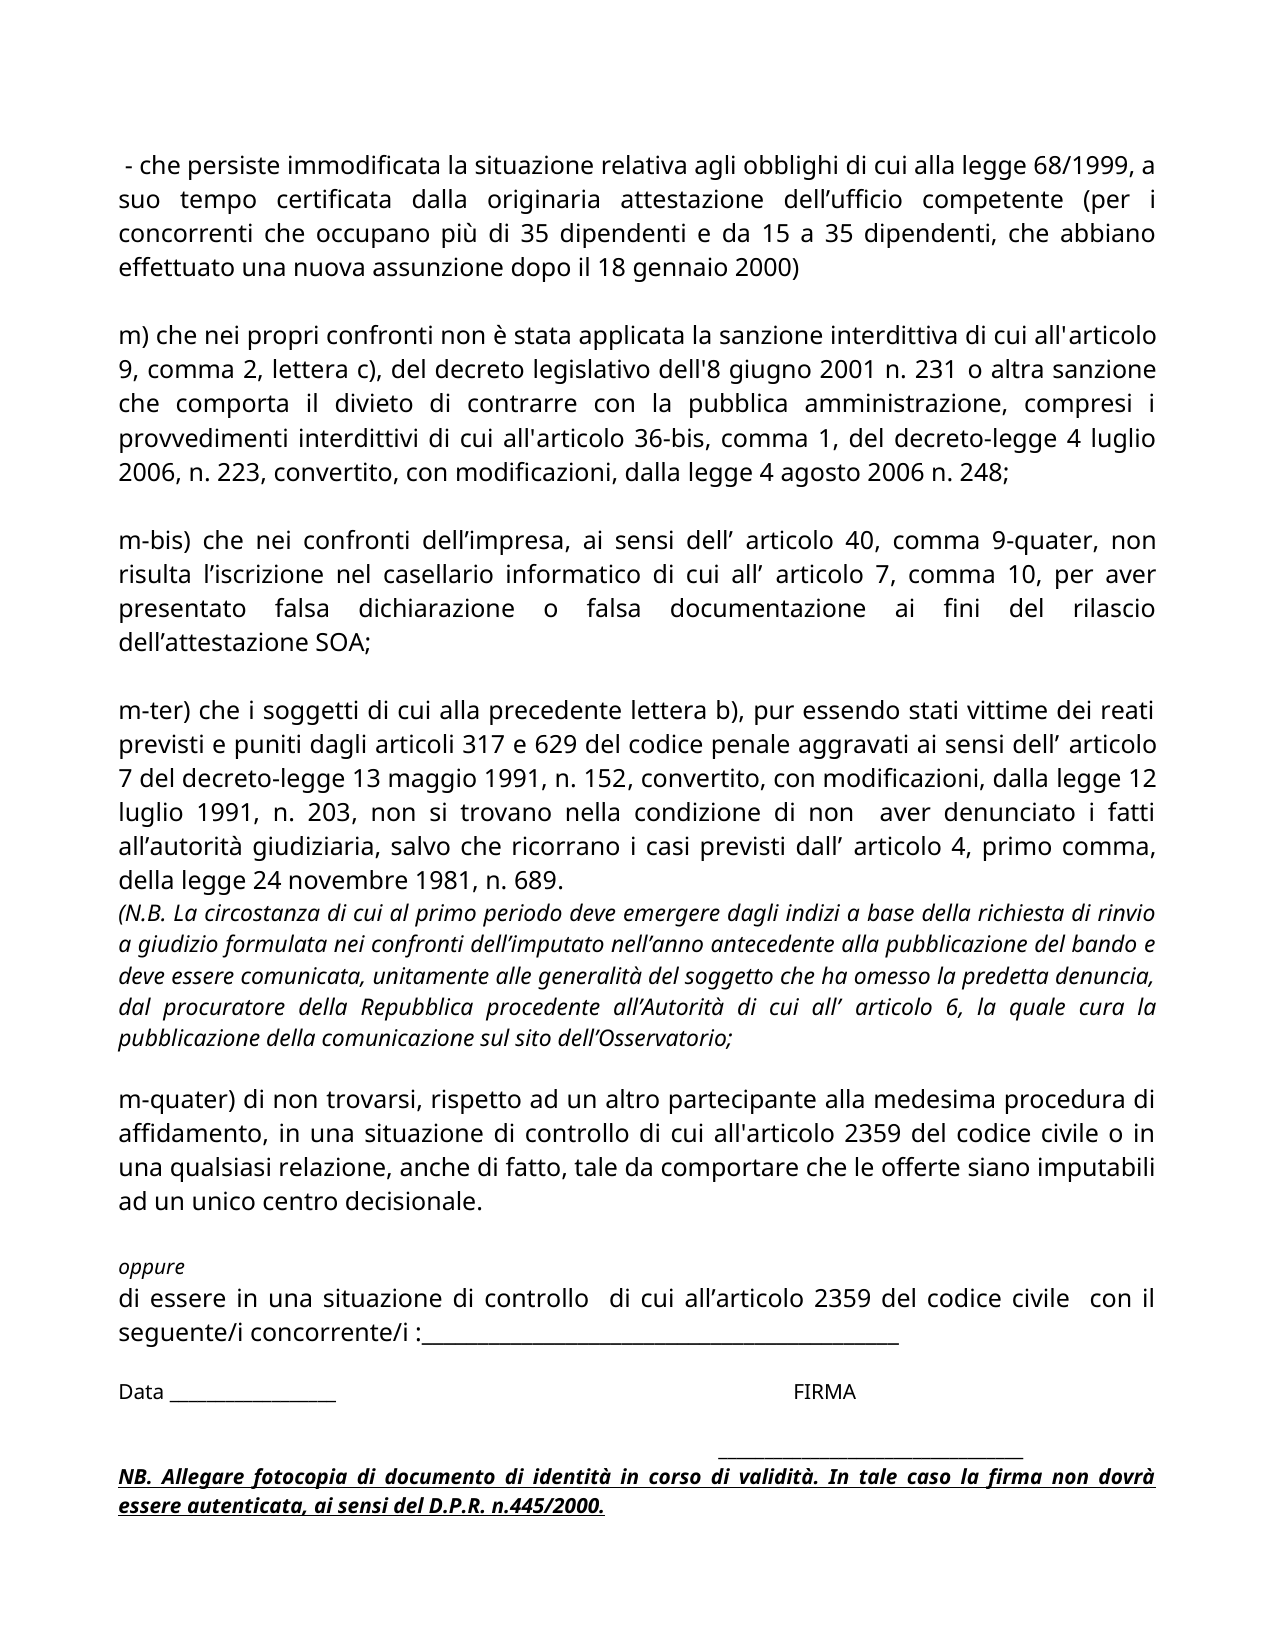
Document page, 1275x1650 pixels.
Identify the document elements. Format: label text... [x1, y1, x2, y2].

text m-bis) che nei confronti dell’impresa, ai sensi dell’ articolo 40, comma 9-quater, non risulta l’iscrizione nel casellario informatico di cui all’ articolo 7, comma 10, per aver presentato falsa dichiarazione o falsa documentazione ai fini del rilascio dell’attestazione SOA; [118, 522, 1157, 659]
text NB. Allegare fotocopia di documento di identità in corso di validità. In tale caso la firma non dovrà essere autenticata, ai sensi del D.P.R. n.445/2000. [118, 1462, 1157, 1519]
text (N.B. La circostanza di cui al primo periodo deve emergere dagli indizi a base della richiesta di rinvio a giudizio formulata nei confronti dell’imputato nell’anno antecedente alla pubblicazione del bando e deve essere comunicata, unitamente alle generalità del soggetto che ha omesso la predetta denuncia, dal procuratore della Repubblica procedente all’Autorità di cui all’ articolo 6, la quale cura la pubblicazione della comunicazione sul sito dell’Osservatorio; [118, 897, 1157, 1053]
text _________________________________ [118, 1434, 1157, 1462]
text oppure [118, 1252, 1157, 1281]
text m) che nei propri confronti non è stata applicata la sanzione interdittiva di cui all'articolo 9, comma 2, lettera c), del decreto legislativo dell'8 giugno 2001 n. 231 o altra sanzione che comporta il divieto di contrarre con la pubblica amministrazione, compresi i provvedimenti interdittivi di cui all'articolo 36-bis, comma 1, del decreto-legge 4 luglio 2006, n. 223, convertito, con modificazioni, dalla legge 4 agosto 2006 n. 248; [118, 318, 1157, 488]
text Data __________________ FIRMA [118, 1377, 1157, 1406]
text m-ter) che i soggetti di cui alla precedente lettera b), pur essendo stati vittime dei reati previsti e puniti dagli articoli 317 e 629 del codice penale aggravati ai sensi dell’ articolo 7 del decreto-legge 13 maggio 1991, n. 152, convertito, con modificazioni, dalla legge 12 luglio 1991, n. 203, non si trovano nella condizione di non aver denunciato i fatti all’autorità giudiziaria, salvo che ricorrano i casi previsti dall’ articolo 4, primo comma, della legge 24 novembre 1981, n. 689. [118, 693, 1157, 897]
text m-quater) di non trovarsi, rispetto ad un altro partecipante alla medesima procedura di affidamento, in una situazione di controllo di cui all'articolo 2359 del codice civile o in una qualsiasi relazione, anche di fatto, tale da comportare che le offerte siano imputabili ad un unico centro decisionale. [118, 1082, 1157, 1218]
text di essere in una situazione di controllo di cui all’articolo 2359 del codice civile con il seguente/i concorrente/i :___________________________________________ [118, 1281, 1157, 1349]
text - che persiste immodificata la situazione relativa agli obblighi di cui alla legge 68/1999, a suo tempo certificata dalla originaria attestazione dell’ufficio competente (per i concorrenti che occupano più di 35 dipendenti e da 15 a 35 dipendenti, che abbiano effettuato una nuova assunzione dopo il 18 gennaio 2000) [118, 148, 1157, 284]
